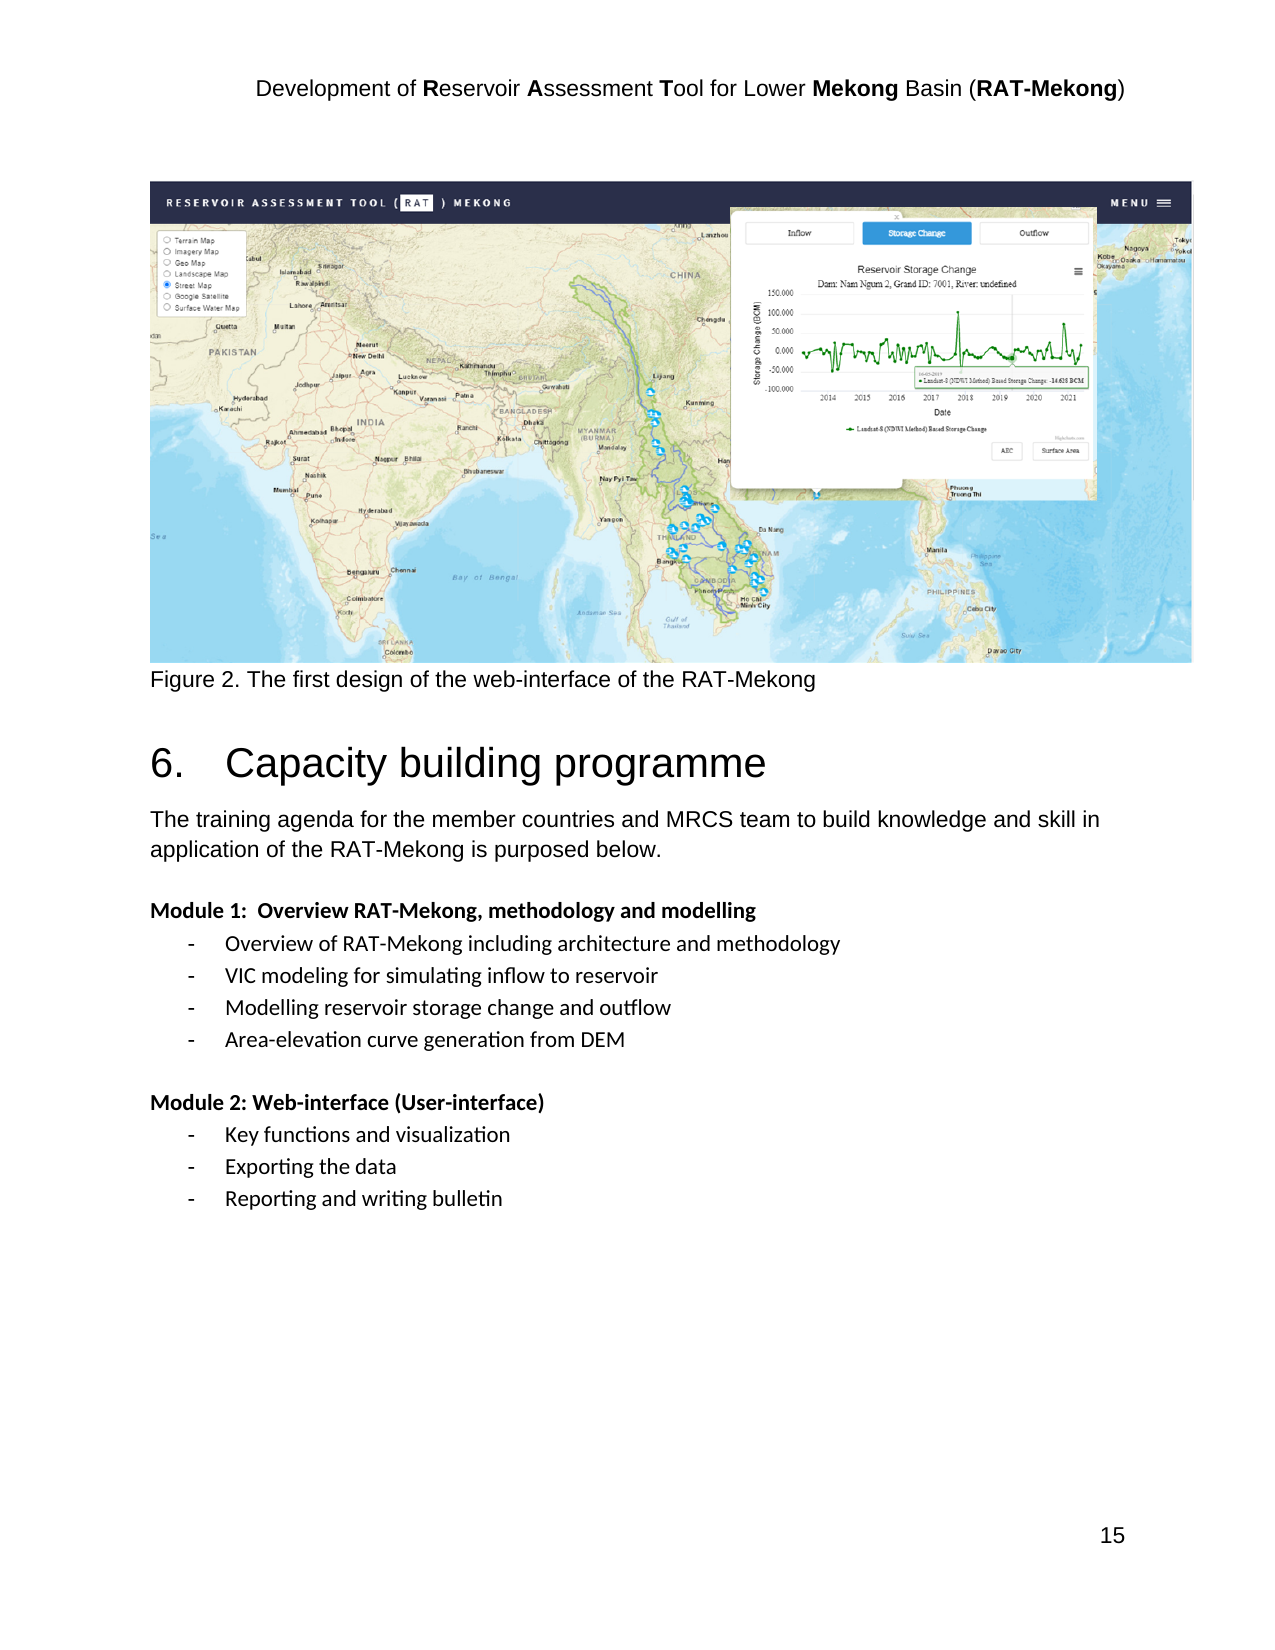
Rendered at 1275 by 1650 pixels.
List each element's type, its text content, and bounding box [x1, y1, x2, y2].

list VIC modeling for simulating inflow to reservoir [187, 961, 1125, 989]
list Exporting the data [187, 1152, 1125, 1180]
text Module 2: Web-interface (User-interface) [150, 1088, 1125, 1116]
list Reporting and writing bulletin [187, 1184, 1125, 1212]
text The training agenda for the member countries and MRCS team to build knowledge and skill in application of the RAT-Mekong is purposed below. [150, 806, 1125, 862]
list Modelling reservoir storage change and outflow [187, 993, 1125, 1021]
picture [150, 180, 1194, 663]
list Key functions and visualization [187, 1120, 1125, 1148]
subtitle Capacity building programme [150, 738, 1125, 786]
list Overview of RAT-Mekong including architecture and methodology [187, 929, 1125, 957]
list Area-elevation curve generation from DEM [187, 1025, 1125, 1053]
text Module 1: Overview RAT-Mekong, methodology and modelling [150, 896, 1125, 924]
text Figure 2. The first design of the web-interface of the RAT-Mekong [150, 666, 1125, 693]
